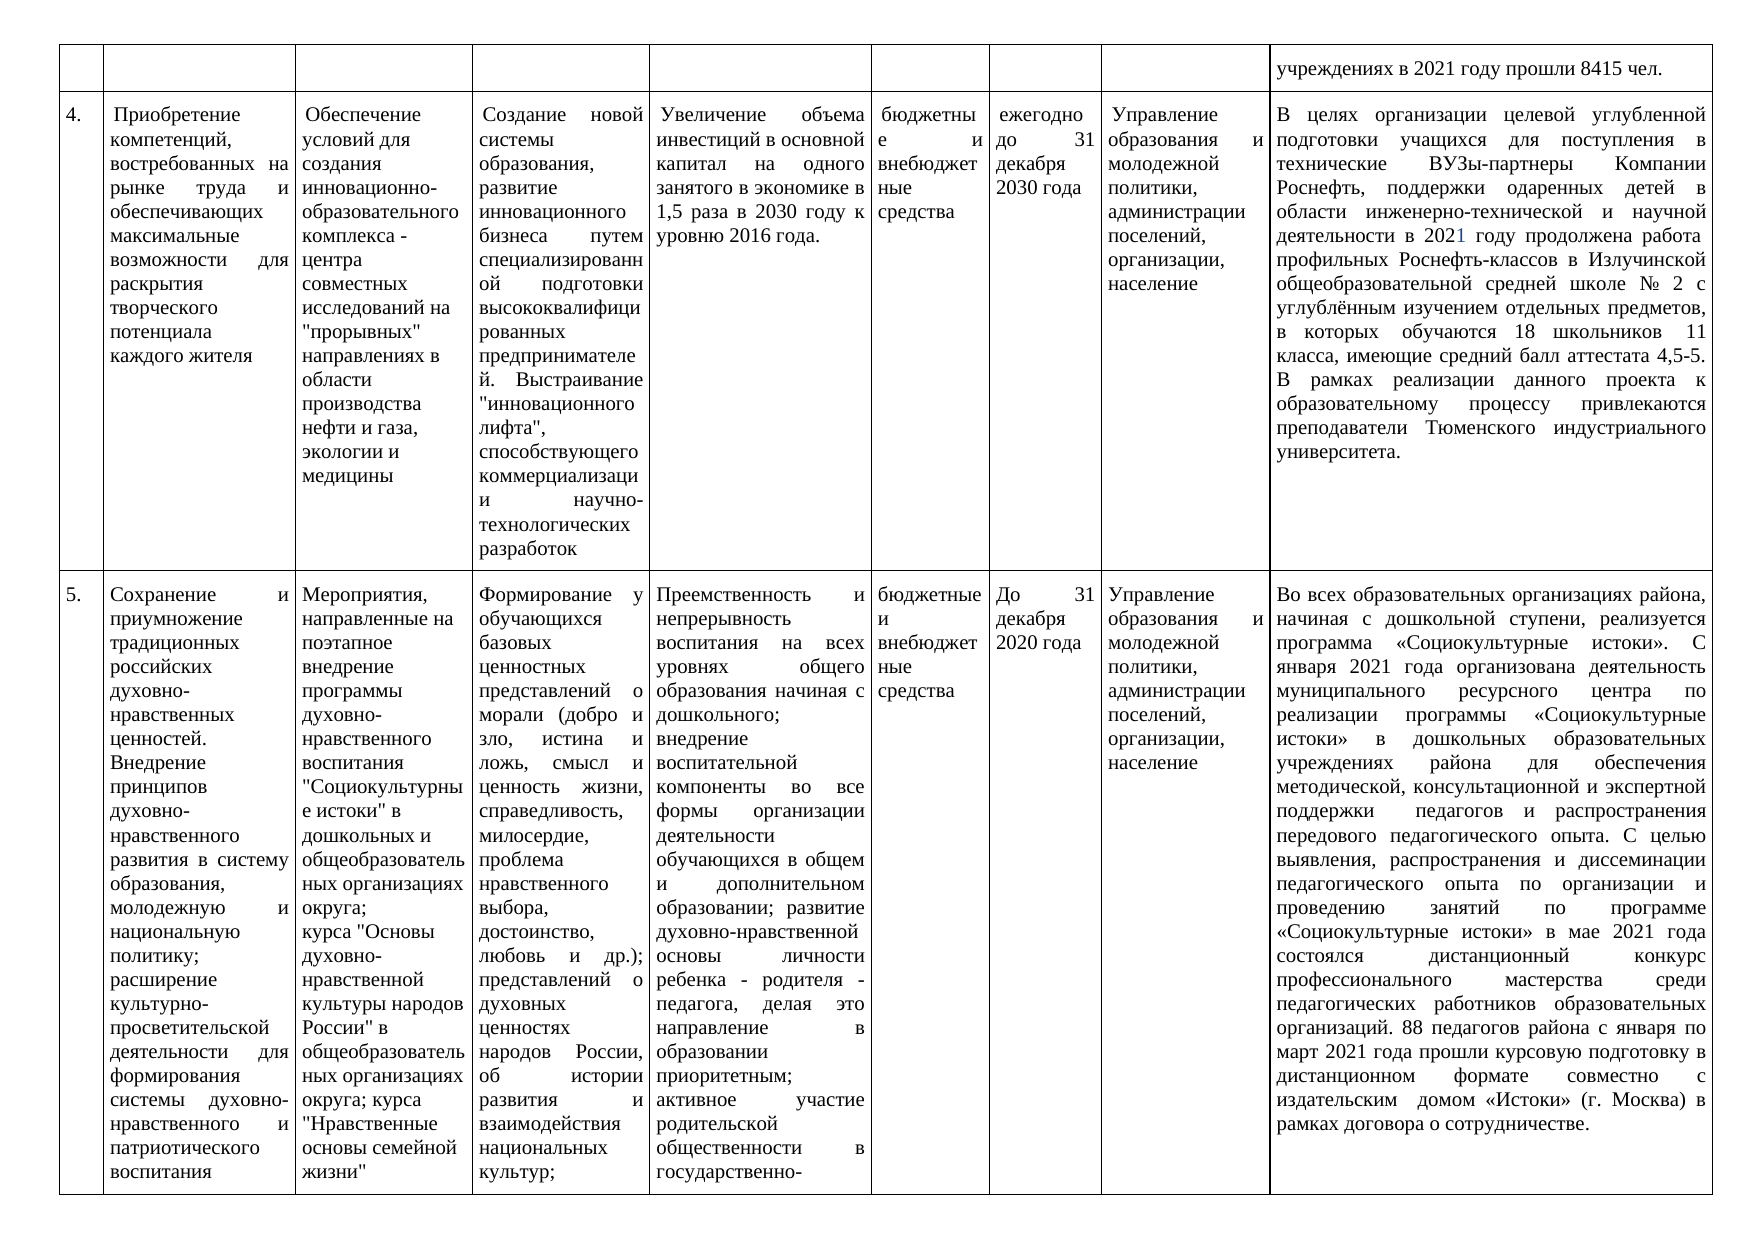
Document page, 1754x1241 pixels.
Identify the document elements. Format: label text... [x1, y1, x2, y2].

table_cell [650, 45, 871, 91]
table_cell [990, 571, 1101, 1194]
table_cell 3. [60, 45, 103, 91]
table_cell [104, 571, 295, 1194]
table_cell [990, 92, 1101, 570]
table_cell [473, 571, 649, 1194]
table_cell Приобретение компетенций, востребованных на рынке труда и обеспечивающих максимальные возможности для раскрытия творческого потенциала каждого жителя [104, 92, 295, 570]
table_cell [872, 45, 989, 91]
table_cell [1102, 571, 1269, 1194]
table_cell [104, 45, 295, 91]
table_cell Обеспечение условий для создания инновационно-образовательного комплекса - центра совместных исследований на "прорывных" направлениях в области производства нефти и газа, экологии и медицины [296, 92, 472, 570]
table_cell Увеличение объема инвестиций в основной капитал на одного занятого в экономике в 1,5 раза в 2030 году к уровню 2016 года. [650, 92, 871, 570]
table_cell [872, 92, 989, 570]
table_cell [473, 45, 649, 91]
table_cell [1271, 571, 1712, 1194]
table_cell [872, 571, 989, 1194]
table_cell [296, 571, 472, 1194]
table_cell 4. [60, 92, 103, 570]
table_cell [296, 45, 472, 91]
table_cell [650, 571, 871, 1194]
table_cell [1102, 45, 1269, 91]
table_cell 5. [60, 571, 103, 1194]
table_cell Управление образования и молодежной политики, администрации поселений, организации, население [1102, 92, 1269, 570]
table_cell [1271, 45, 1712, 91]
table_cell Создание новой системы образования, развитие инновационного бизнеса путем специализированной подготовки высококвалифицированных предпринимателей. Выстраивание "инновационного лифта", способствующего коммерциализации научно-технологических разработок [473, 92, 649, 570]
table_cell В целях организации целевой углубленной подготовки учащихся для поступления в технические ВУЗы-партнеры Компании Роснефть, поддержки одаренных детей в области инженерно-технической и научной деятельности в 2021 году продолжена работа профильных Роснефть-классов в Излучинской общеобразовательной средней школе № 2 с углублённым изучением отдельных предметов, в которых обучаются 18 школьников 11 класса, имеющие средний балл аттестата 4,5-5. В рамках реализации данного проекта к образовательному процессу привлекаются преподаватели Тюменского индустриального университета. [1271, 92, 1712, 570]
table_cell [990, 45, 1101, 91]
